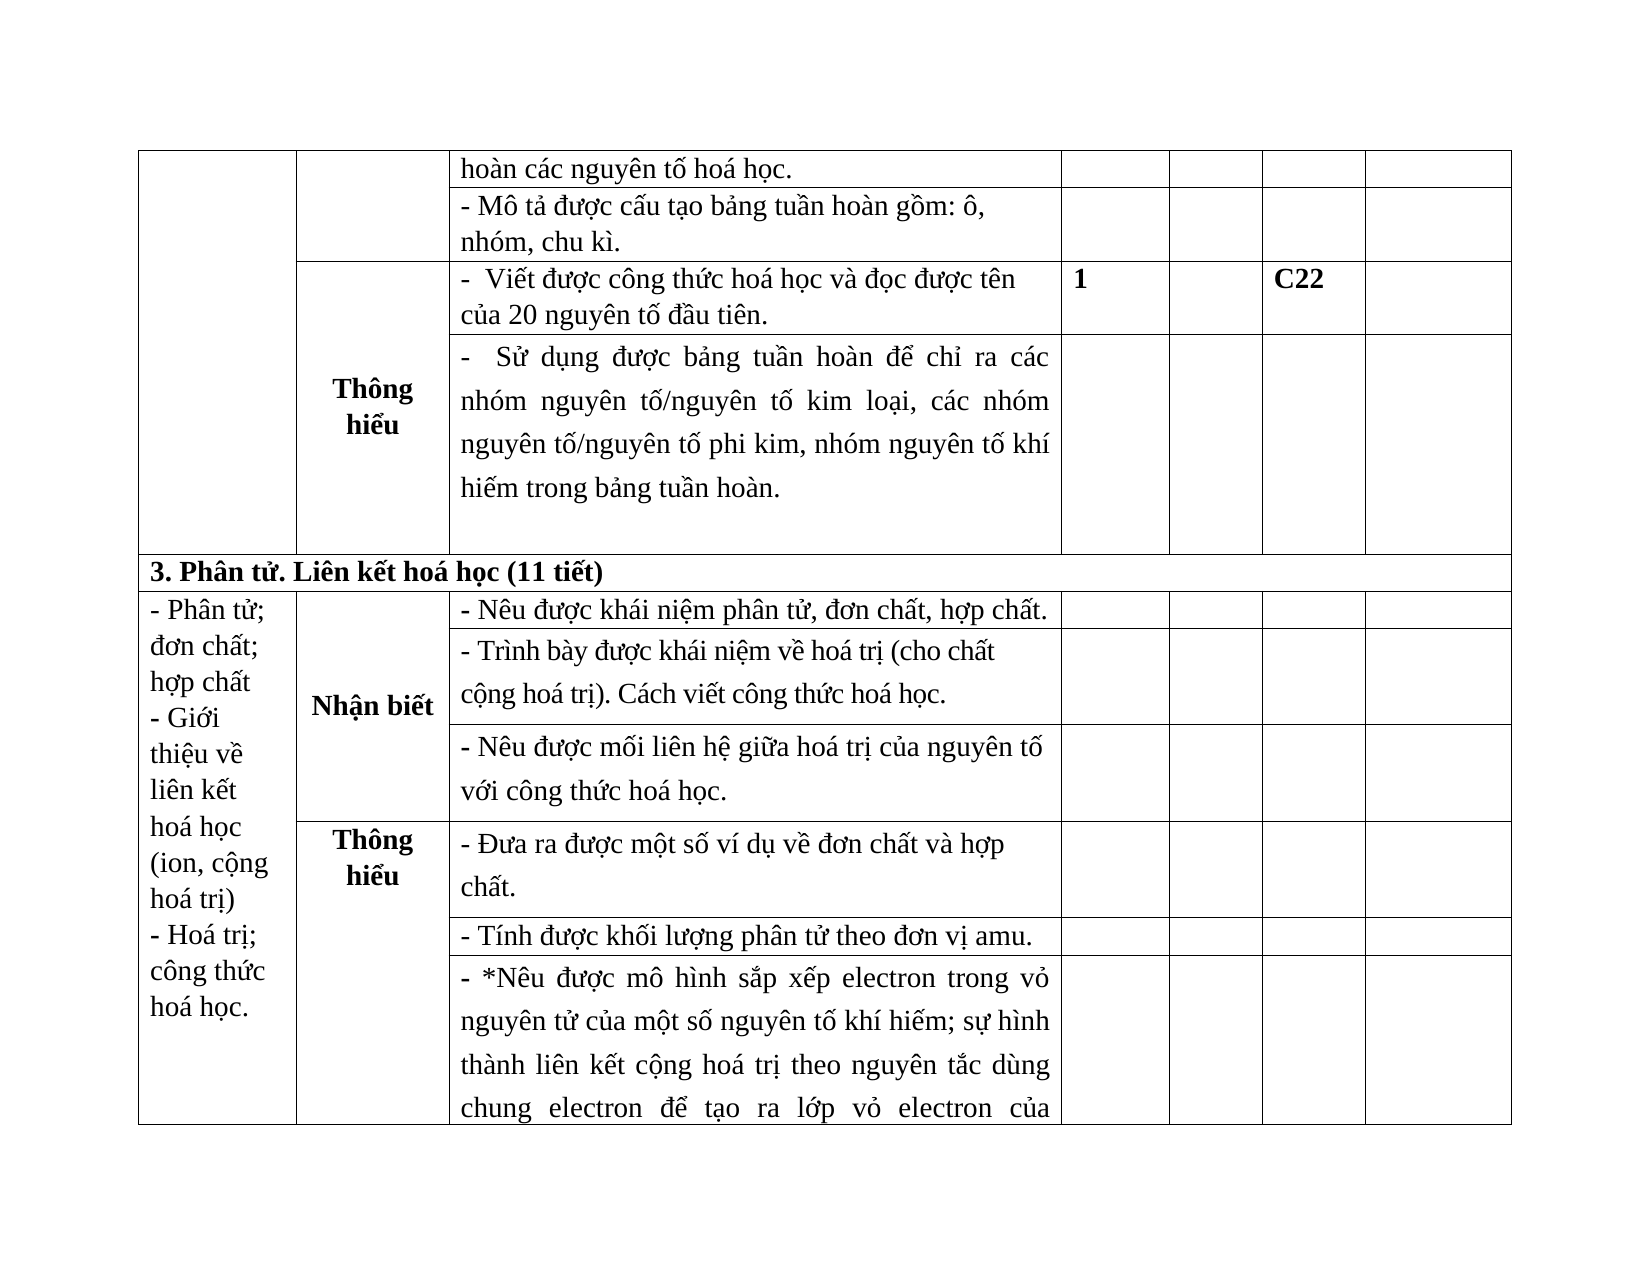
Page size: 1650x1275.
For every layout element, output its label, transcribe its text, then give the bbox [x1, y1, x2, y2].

table_cell 1 [1170, 151, 1262, 187]
table_cell [1263, 918, 1365, 954]
table_cell [1170, 629, 1262, 724]
table_cell [1170, 918, 1262, 954]
table_cell [1062, 822, 1169, 917]
table_cell [1366, 956, 1511, 1124]
table_cell [1263, 592, 1365, 628]
table_cell - Trình bày được khái niệm về hoá trị (cho chất cộng hoá trị). Cách viết công thức hoá học. [450, 629, 1061, 724]
table_cell [1062, 188, 1169, 261]
table_cell [1062, 592, 1169, 628]
table_cell [1366, 592, 1511, 628]
table_cell [1263, 188, 1365, 261]
table_cell [1263, 822, 1365, 917]
table_cell Thông hiểu [297, 822, 449, 1124]
table_cell [1062, 151, 1169, 187]
table_cell [1263, 725, 1365, 821]
table_cell [1366, 918, 1511, 954]
table_cell [1170, 725, 1262, 821]
table_cell [1170, 592, 1262, 628]
table_cell [1366, 725, 1511, 821]
table_cell [1170, 335, 1262, 553]
table_cell Nhận biết [297, 592, 449, 821]
table_cell - Sử dụng được bảng tuần hoàn để chỉ ra các nhóm nguyên tố/nguyên tố kim loại, các nhóm nguyên tố/nguyên tố phi kim, nhóm nguyên tố khí hiếm trong bảng tuần hoàn. [450, 335, 1061, 553]
table_cell [1170, 822, 1262, 917]
table_cell [1170, 956, 1262, 1124]
table_cell C22 [1263, 262, 1365, 334]
table_cell [1170, 262, 1262, 334]
table_cell [1263, 151, 1365, 187]
table_cell [1263, 956, 1365, 1124]
table_cell - Nêu được mối liên hệ giữa hoá trị của nguyên tố với công thức hoá học. [450, 725, 1061, 821]
table_cell [1062, 629, 1169, 724]
table_cell - Tính được khối lượng phân tử theo đơn vị amu. [450, 918, 1061, 954]
table_cell [1366, 262, 1511, 334]
table_cell [1170, 188, 1262, 261]
table_cell - Phân tử; đơn chất; hợp chất - Giới thiệu về liên kết hoá học (ion, cộng hoá trị) - Hoá trị; công thức hoá học. [139, 592, 296, 1124]
table_cell 1 [1062, 262, 1169, 334]
table_cell [1062, 918, 1169, 954]
table_cell [1062, 956, 1169, 1124]
table_cell [1263, 335, 1365, 553]
table_cell [1366, 335, 1511, 553]
table_cell - Mô tả được cấu tạo bảng tuần hoàn gồm: ô, nhóm, chu kì. [450, 188, 1061, 261]
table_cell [450, 151, 1061, 187]
table_cell [1263, 629, 1365, 724]
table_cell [450, 956, 1061, 1124]
table_cell [1366, 822, 1511, 917]
table_cell [1062, 725, 1169, 821]
table_cell - Nêu được khái niệm phân tử, đơn chất, hợp chất. [450, 592, 1061, 628]
table_cell [1366, 629, 1511, 724]
table_cell - Đưa ra được một số ví dụ về đơn chất và hợp chất. [450, 822, 1061, 917]
table_cell [1366, 188, 1511, 261]
table_cell Thông hiểu [297, 262, 449, 553]
table_cell - Viết được công thức hoá học và đọc được tên của 20 nguyên tố đầu tiên. [450, 262, 1061, 334]
table_cell C5 [1366, 151, 1511, 187]
table_cell [1062, 335, 1169, 553]
table_cell 3. Phân tử. Liên kết hoá học (11 tiết) [139, 555, 1511, 591]
